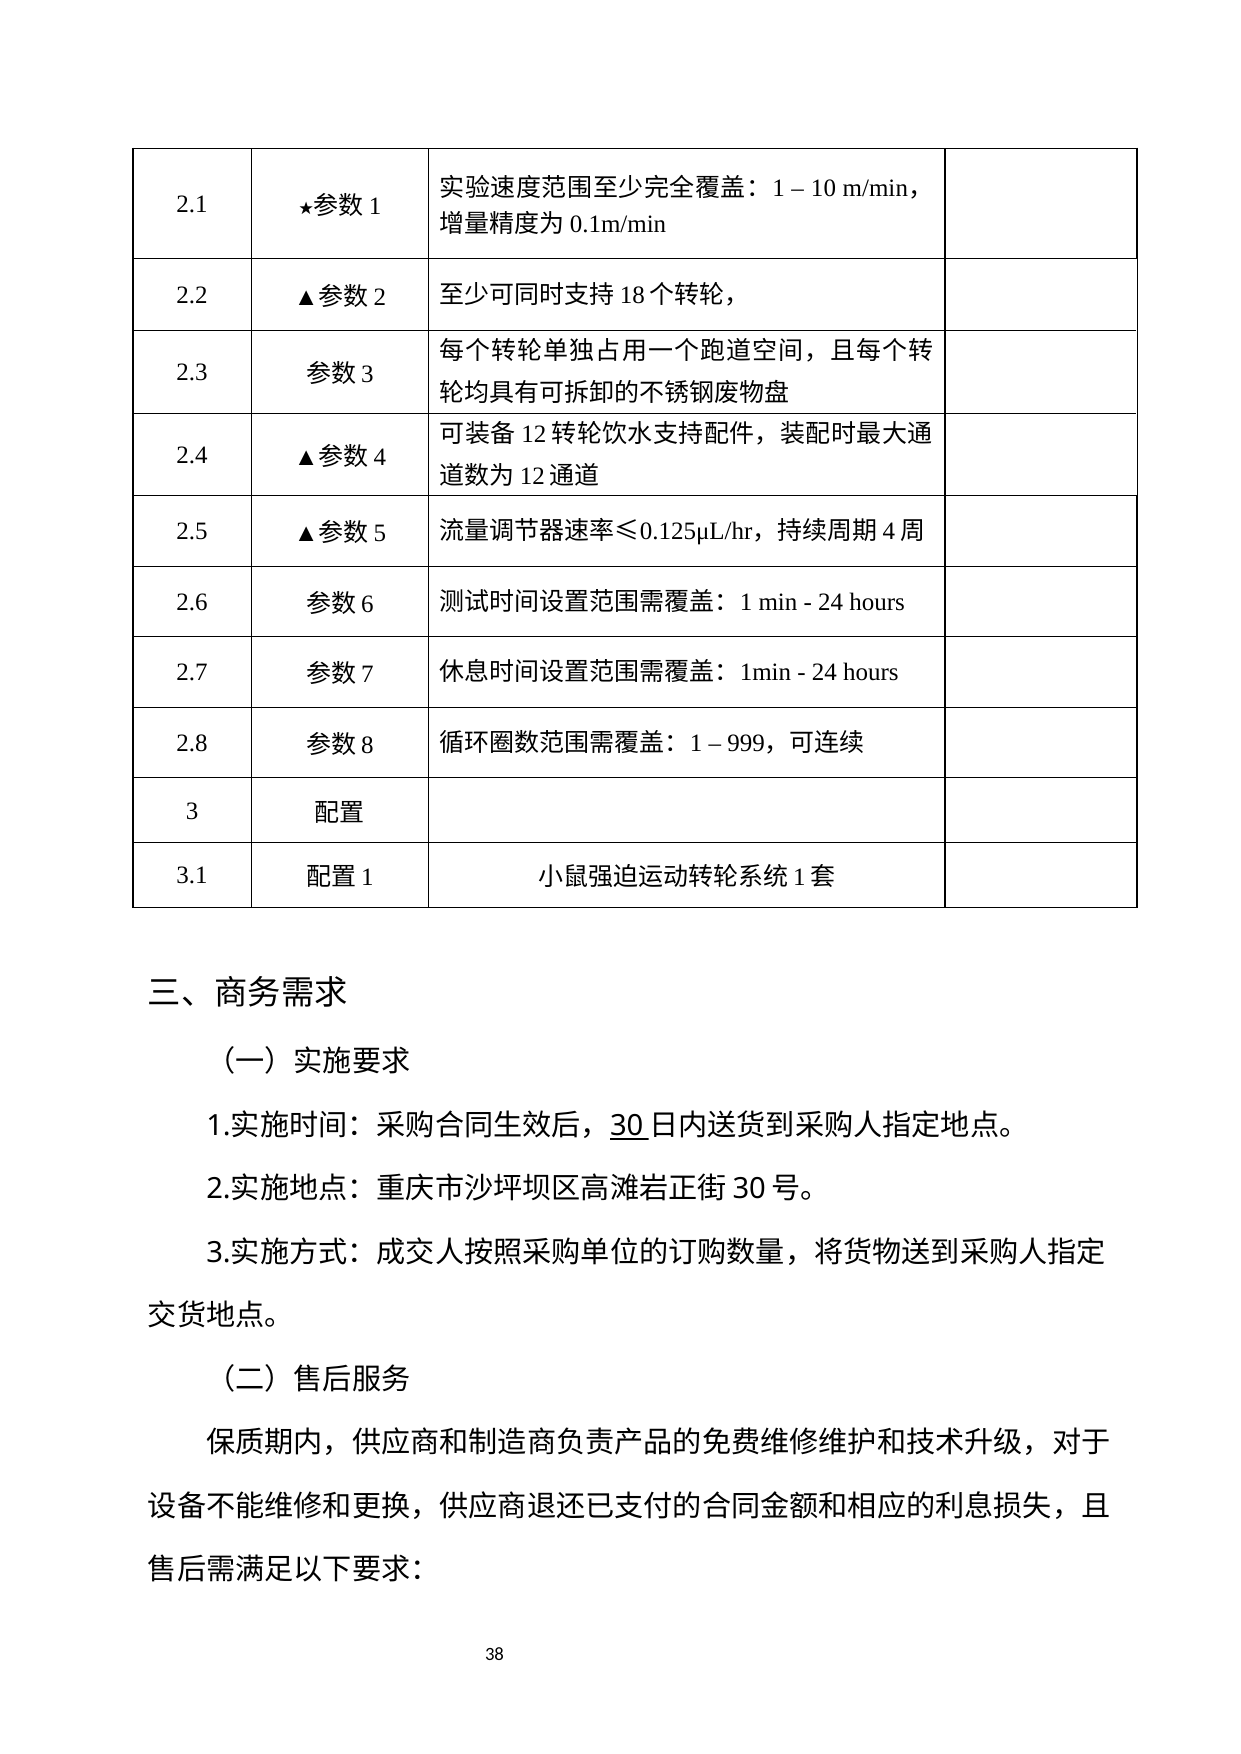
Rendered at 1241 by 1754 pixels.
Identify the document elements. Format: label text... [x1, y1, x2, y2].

table_cell [429, 778, 944, 842]
table_cell [946, 778, 1136, 842]
table_cell 小鼠强迫运动转轮系统1套 [429, 843, 944, 907]
table_cell 休息时间设置范围需覆盖：1min - 24 hours [429, 637, 944, 707]
table_cell 2.8 [134, 708, 251, 777]
text 1.实施时间：采购合同生效后，30日内送货到采购人指定地点。 [148, 1101, 1122, 1144]
table_cell 参数3 [252, 331, 428, 412]
list 三、商务需求 [148, 966, 1122, 1014]
text 3.实施方式：成交人按照采购单位的订购数量，将货物送到采购人指定交货地点。 [148, 1228, 1122, 1334]
table_cell 参数6 [252, 567, 428, 636]
table_cell [946, 496, 1136, 566]
table_cell [946, 567, 1136, 636]
table_cell ★参数1 [252, 149, 428, 258]
table_cell 配置1 [252, 843, 428, 907]
table_cell 2.5 [134, 496, 251, 566]
table_cell 3 [134, 778, 251, 842]
table_cell 配置 [252, 778, 428, 842]
table_cell [946, 637, 1136, 707]
text 保质期内，供应商和制造商负责产品的免费维修维护和技术升级，对于设备不能维修和更换，供应商退还已支付的合同金额和相应的利息损失，且售后需满足以下要求： [148, 1419, 1122, 1588]
table_cell 3.1 [134, 843, 251, 907]
table_cell 循环圈数范围需覆盖：1 – 999，可连续 [429, 708, 944, 777]
table_cell 至少可同时支持18个转轮， [429, 259, 944, 330]
table_cell [946, 330, 1137, 412]
table_cell 2.1 [134, 149, 251, 258]
table_cell 参数7 [252, 637, 428, 707]
table_cell [946, 259, 1137, 330]
table_cell 2.6 [134, 567, 251, 636]
table_cell 2.3 [134, 331, 251, 412]
table_cell 流量调节器速率≤0.125μL/hr，持续周期4周 [429, 496, 944, 566]
table_cell 实验速度范围至少完全覆盖：1 – 10 m/min，增量精度为0.1m/min [429, 149, 944, 258]
text （一）实施要求 [148, 1038, 1122, 1080]
table_cell 2.2 [134, 259, 251, 330]
text （二）售后服务 [148, 1355, 1122, 1398]
table_cell 每个转轮单独占用一个跑道空间，且每个转轮均具有可拆卸的不锈钢废物盘 [429, 331, 944, 412]
table_cell 2.4 [134, 414, 251, 495]
table_cell 可装备12转轮饮水支持配件，装配时最大通道数为12通道 [429, 414, 944, 495]
table_cell 2.7 [134, 637, 251, 707]
text 2.实施地点：重庆市沙坪坝区高滩岩正街30号。 [148, 1165, 1122, 1207]
table_cell ▲参数2 [252, 259, 428, 330]
table_cell ▲参数4 [252, 414, 428, 495]
table_cell 参数8 [252, 708, 428, 777]
table_cell ▲参数5 [252, 496, 428, 566]
table_cell [946, 708, 1136, 777]
table_cell [946, 843, 1136, 907]
table_cell 测试时间设置范围需覆盖：1 min - 24 hours [429, 567, 944, 636]
table_cell [946, 149, 1136, 258]
table_cell [946, 413, 1137, 495]
